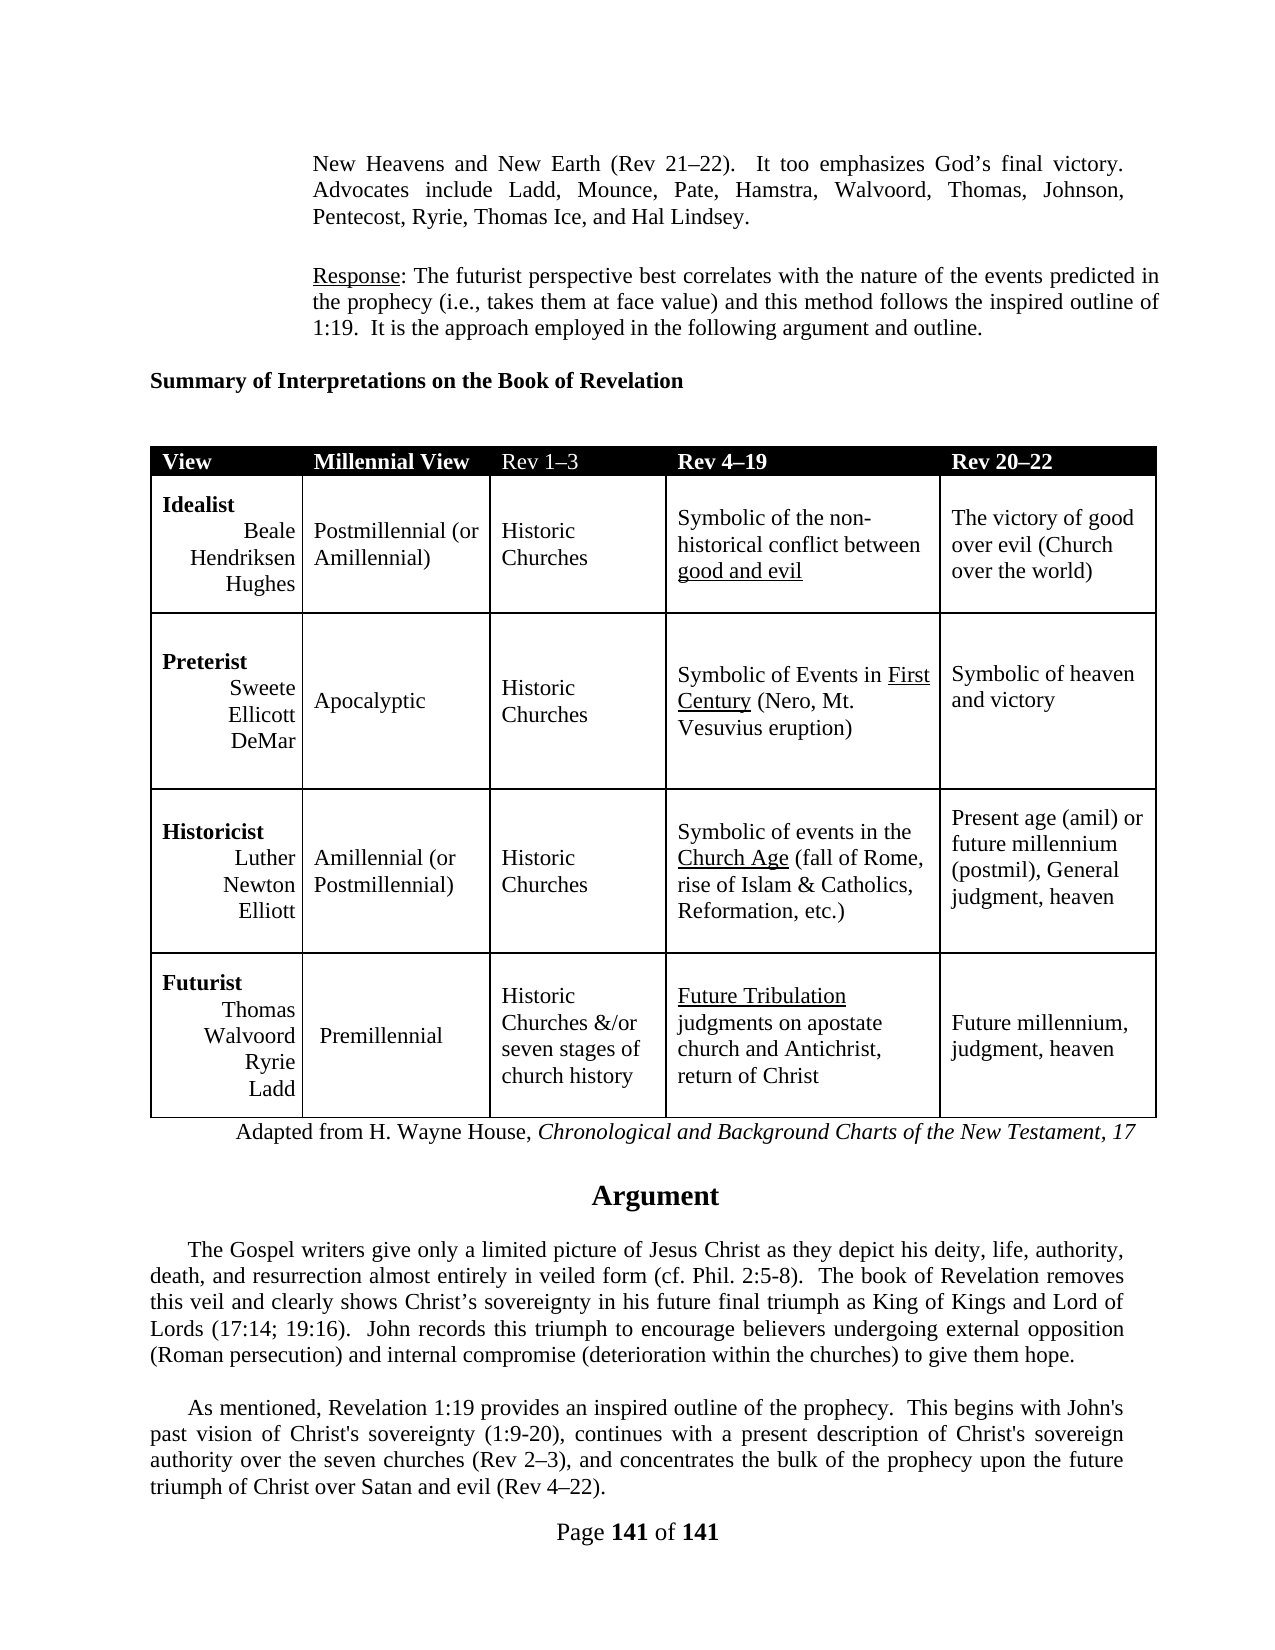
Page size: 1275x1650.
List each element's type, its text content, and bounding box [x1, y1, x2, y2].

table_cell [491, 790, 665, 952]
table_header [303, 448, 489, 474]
text Argument [150, 1178, 1161, 1212]
text Response: The futurist perspective best correlates with the nature of the events predicted in the prophecy (i.e., takes them at face value) and this method follows the inspired outline of 1:19. It is the approach employed in the following argument and outline. [312, 262, 1161, 341]
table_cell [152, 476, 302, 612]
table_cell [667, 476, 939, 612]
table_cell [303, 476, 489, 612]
text Adapted from H. Wayne House, Chronological and Background Charts of the New Testament, 17 [150, 1118, 1137, 1145]
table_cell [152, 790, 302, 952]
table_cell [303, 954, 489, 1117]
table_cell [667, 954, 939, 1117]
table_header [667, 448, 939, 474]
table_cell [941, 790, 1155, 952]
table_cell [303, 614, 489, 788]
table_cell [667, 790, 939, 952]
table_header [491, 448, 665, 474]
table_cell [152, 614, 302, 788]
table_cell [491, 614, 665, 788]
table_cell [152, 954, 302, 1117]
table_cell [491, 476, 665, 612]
text Summary of Interpretations on the Book of Revelation [150, 367, 1125, 393]
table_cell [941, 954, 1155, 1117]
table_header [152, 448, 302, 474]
text As mentioned, Revelation 1:19 provides an inspired outline of the prophecy. This begins with John's past vision of Christ's sovereignty (1:9-20), continues with a present description of Christ's sovereign authority over the seven churches (Rev 2–3), and concentrates the bulk of the prophecy upon the future triumph of Christ over Satan and evil (Rev 4–22). [150, 1394, 1126, 1499]
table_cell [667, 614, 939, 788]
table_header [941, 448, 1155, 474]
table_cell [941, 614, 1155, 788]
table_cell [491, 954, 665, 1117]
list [268, 150, 1125, 229]
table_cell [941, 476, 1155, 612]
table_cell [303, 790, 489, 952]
text The Gospel writers give only a limited picture of Jesus Christ as they depict his deity, life, authority, death, and resurrection almost entirely in veiled form (cf. Phil. 2:5-8). The book of Revelation removes this veil and clearly shows Christ’s sovereignty in his future final triumph as King of Kings and Lord of Lords (17:14; 19:16). John records this triumph to encourage believers undergoing external opposition (Roman persecution) and internal compromise (deterioration within the churches) to give them hope. [150, 1236, 1126, 1367]
